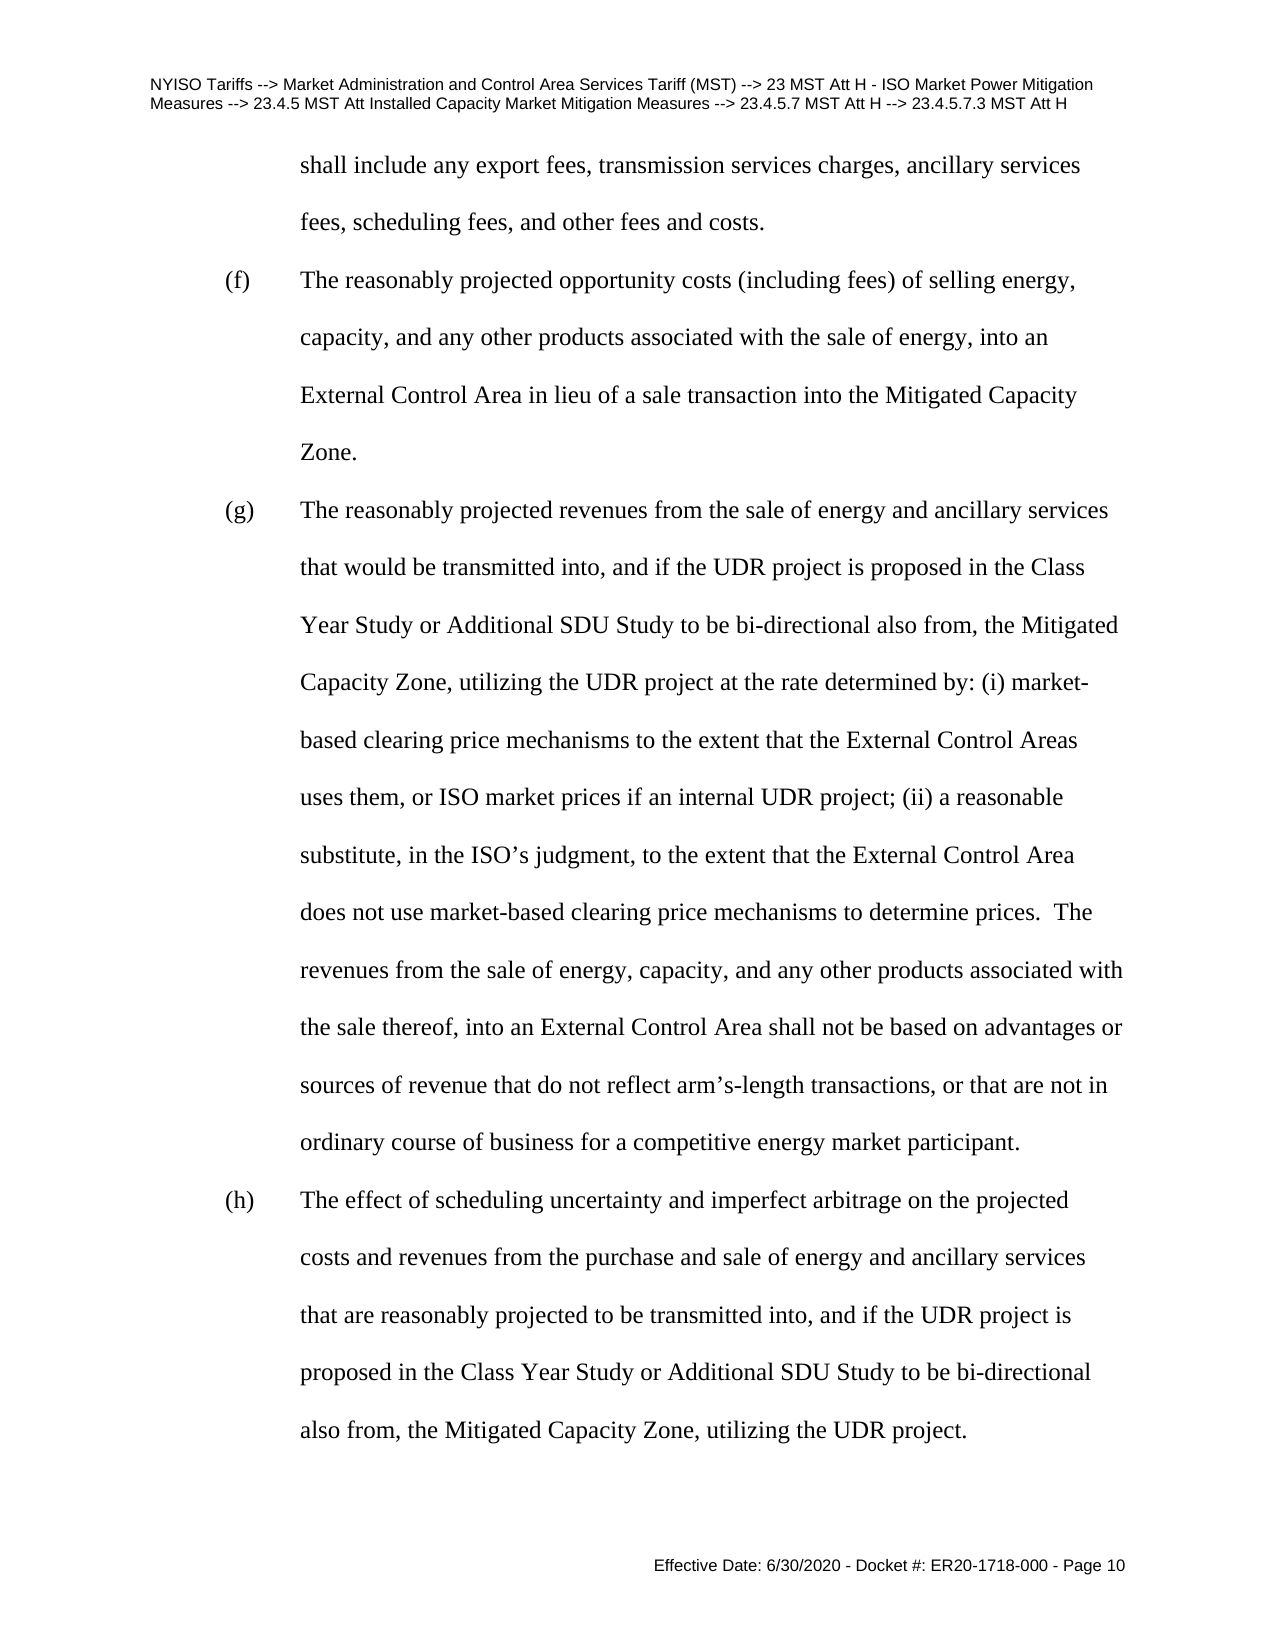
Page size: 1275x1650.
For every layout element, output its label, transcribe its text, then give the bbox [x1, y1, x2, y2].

text (f) The reasonably projected opportunity costs (including fees) of selling energy, capacity, and any other products associated with the sale of energy, into an External Control Area in lieu of a sale transaction into the Mitigated Capacity Zone. [225, 265, 1125, 466]
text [225, 150, 1125, 236]
text (h) The effect of scheduling uncertainty and imperfect arbitrage on the projected costs and revenues from the purchase and sale of energy and ancillary services that are reasonably projected to be transmitted into, and if the UDR project is proposed in the Class Year Study or Additional SDU Study to be bi-directional also from, the Mitigated Capacity Zone, utilizing the UDR project. [225, 1185, 1125, 1444]
text (g) The reasonably projected revenues from the sale of energy and ancillary services that would be transmitted into, and if the UDR project is proposed in the Class Year Study or Additional SDU Study to be bi-directional also from, the Mitigated Capacity Zone, utilizing the UDR project at the rate determined by: (i) market-based clearing price mechanisms to the extent that the External Control Areas uses them, or ISO market prices if an internal UDR project; (ii) a reasonable substitute, in the ISO’s judgment, to the extent that the External Control Area does not use market-based clearing price mechanisms to determine prices. The revenues from the sale of energy, capacity, and any other products associated with the sale thereof, into an External Control Area shall not be based on advantages or sources of revenue that do not reflect arm’s-length transactions, or that are not in ordinary course of business for a competitive energy market participant. [225, 495, 1125, 1156]
